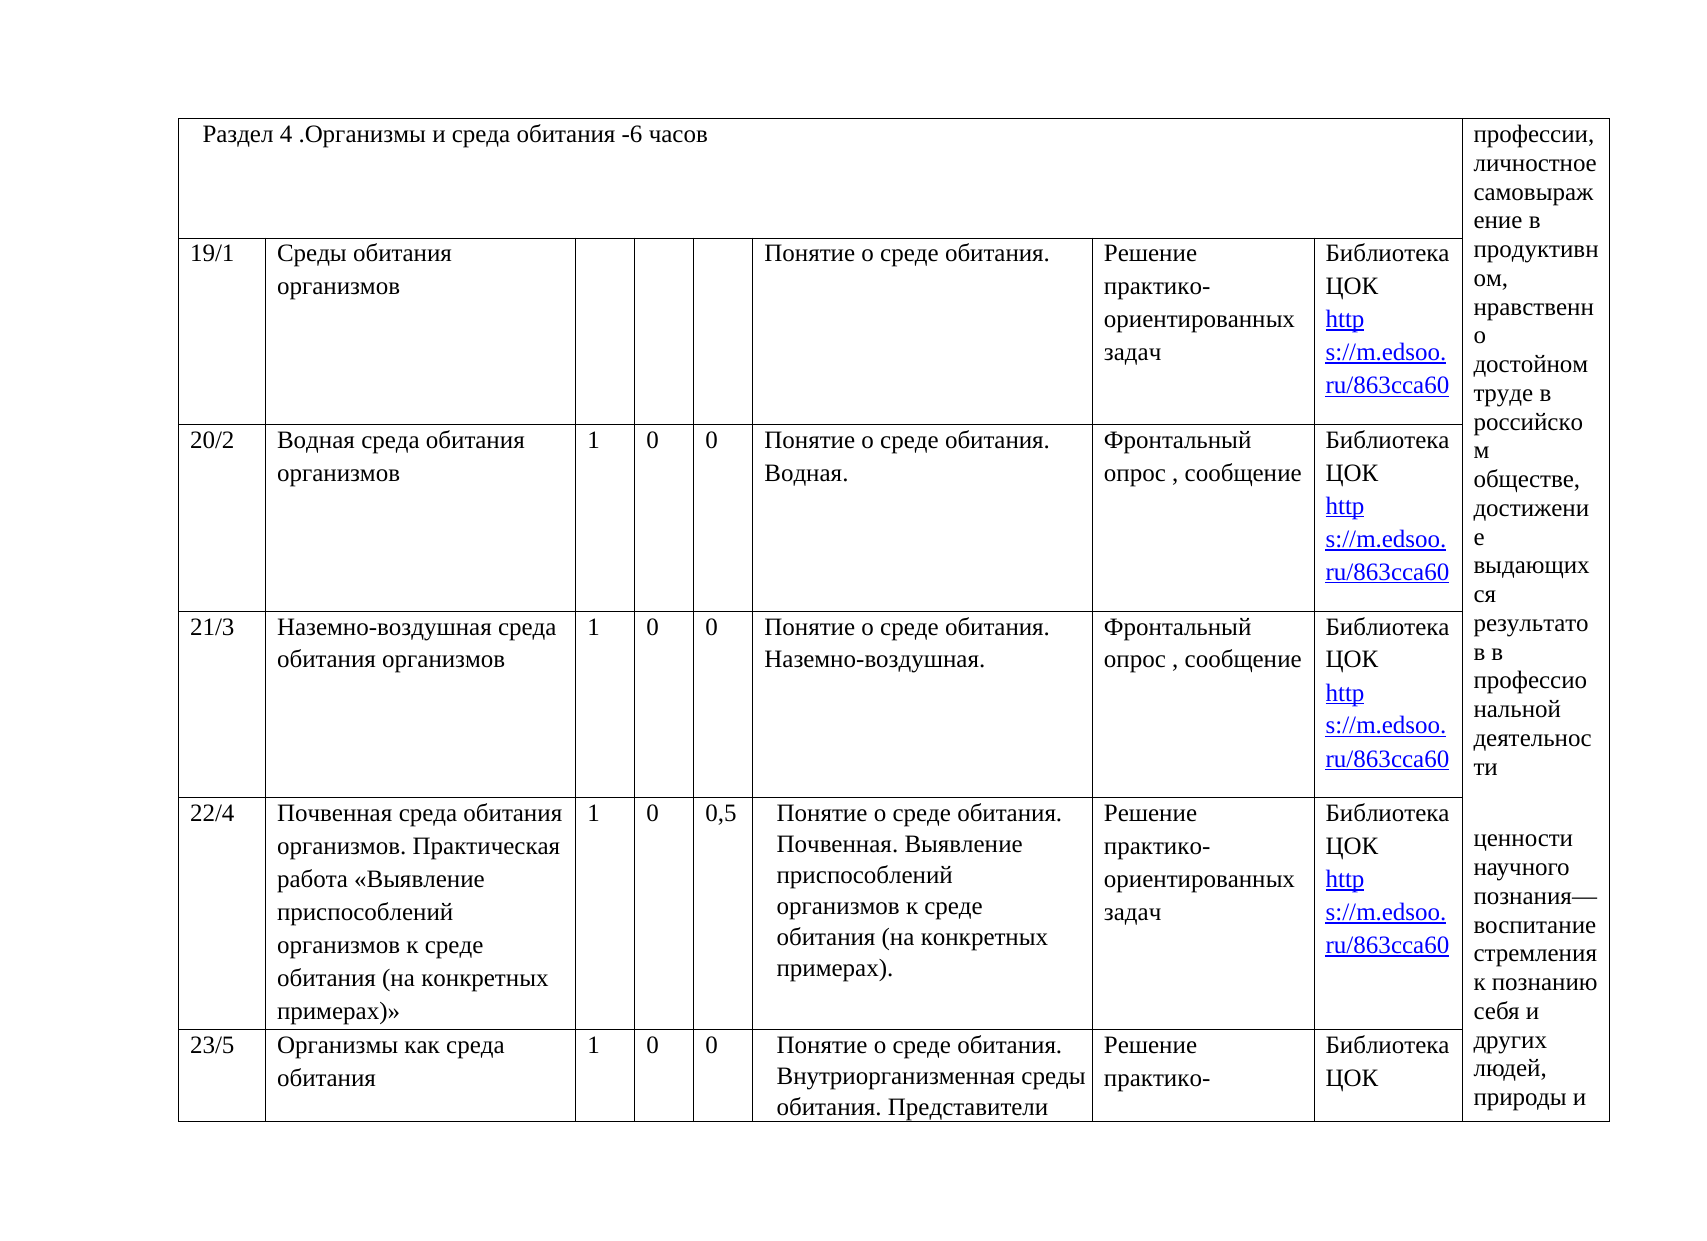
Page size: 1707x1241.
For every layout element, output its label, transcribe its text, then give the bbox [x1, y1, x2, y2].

table_cell 0 [694, 1030, 752, 1121]
table_cell 21/3 [179, 612, 265, 797]
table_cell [1093, 1030, 1314, 1121]
table_cell 1 [576, 1030, 634, 1121]
table_cell Решение практико-ориентированных задач [1093, 798, 1314, 1029]
table_cell 23/5 [179, 1030, 265, 1121]
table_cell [753, 1030, 1092, 1121]
table_cell 19/1 [179, 239, 265, 424]
table_cell Понятие о среде обитания. Почвенная. Выявление приспособлений организмов к среде обитания (на конкретных примерах). [753, 798, 1092, 1029]
table_cell Среды обитания организмов [266, 239, 575, 424]
table_cell Водная среда обитания организмов [266, 425, 575, 611]
table_cell 0 [635, 612, 693, 797]
table_cell 0 [694, 612, 752, 797]
table_cell 22/4 [179, 798, 265, 1029]
table_cell 0 [694, 425, 752, 611]
table_cell 0 [635, 425, 693, 611]
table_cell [1315, 239, 1462, 424]
table_cell Раздел 4 .Организмы и среда обитания -6 часов [179, 119, 1462, 237]
table_cell Библиотека ЦОК https://m.edsoo.ru/863cca60 [1315, 798, 1462, 1029]
table_cell Понятие о среде обитания. Наземно-воздушная. [753, 612, 1092, 797]
table_cell 20/2 [179, 425, 265, 611]
table_cell Понятие о среде обитания. [753, 239, 1092, 424]
table_cell 1 [576, 612, 634, 797]
table_cell [576, 239, 634, 424]
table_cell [266, 1030, 575, 1121]
table_cell Почвенная среда обитания организмов. Практическая работа «Выявление приспособлений организмов к среде обитания (на конкретных примерах)» [266, 798, 575, 1029]
table_cell [694, 239, 752, 424]
table_cell 0 [635, 1030, 693, 1121]
table_cell Решение практико-ориентированных задач [1093, 239, 1314, 424]
table_cell 0 [635, 798, 693, 1029]
table_cell Наземно-воздушная среда обитания организмов [266, 612, 575, 797]
table_cell 1 [576, 798, 634, 1029]
table_cell 0,5 [694, 798, 752, 1029]
table_cell [635, 239, 693, 424]
table_cell 1 [576, 425, 634, 611]
table_cell Фронтальный опрос , сообщение [1093, 425, 1314, 611]
table_cell Фронтальный опрос , сообщение [1093, 612, 1314, 797]
table_cell Понятие о среде обитания. Водная. [753, 425, 1092, 611]
table_cell Библиотека ЦОК https://m.edsoo.ru/863cca60 [1315, 425, 1462, 611]
table_cell Библиотека ЦОК https://m.edsoo.ru/863cca60 [1315, 612, 1462, 797]
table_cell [1315, 1030, 1462, 1121]
